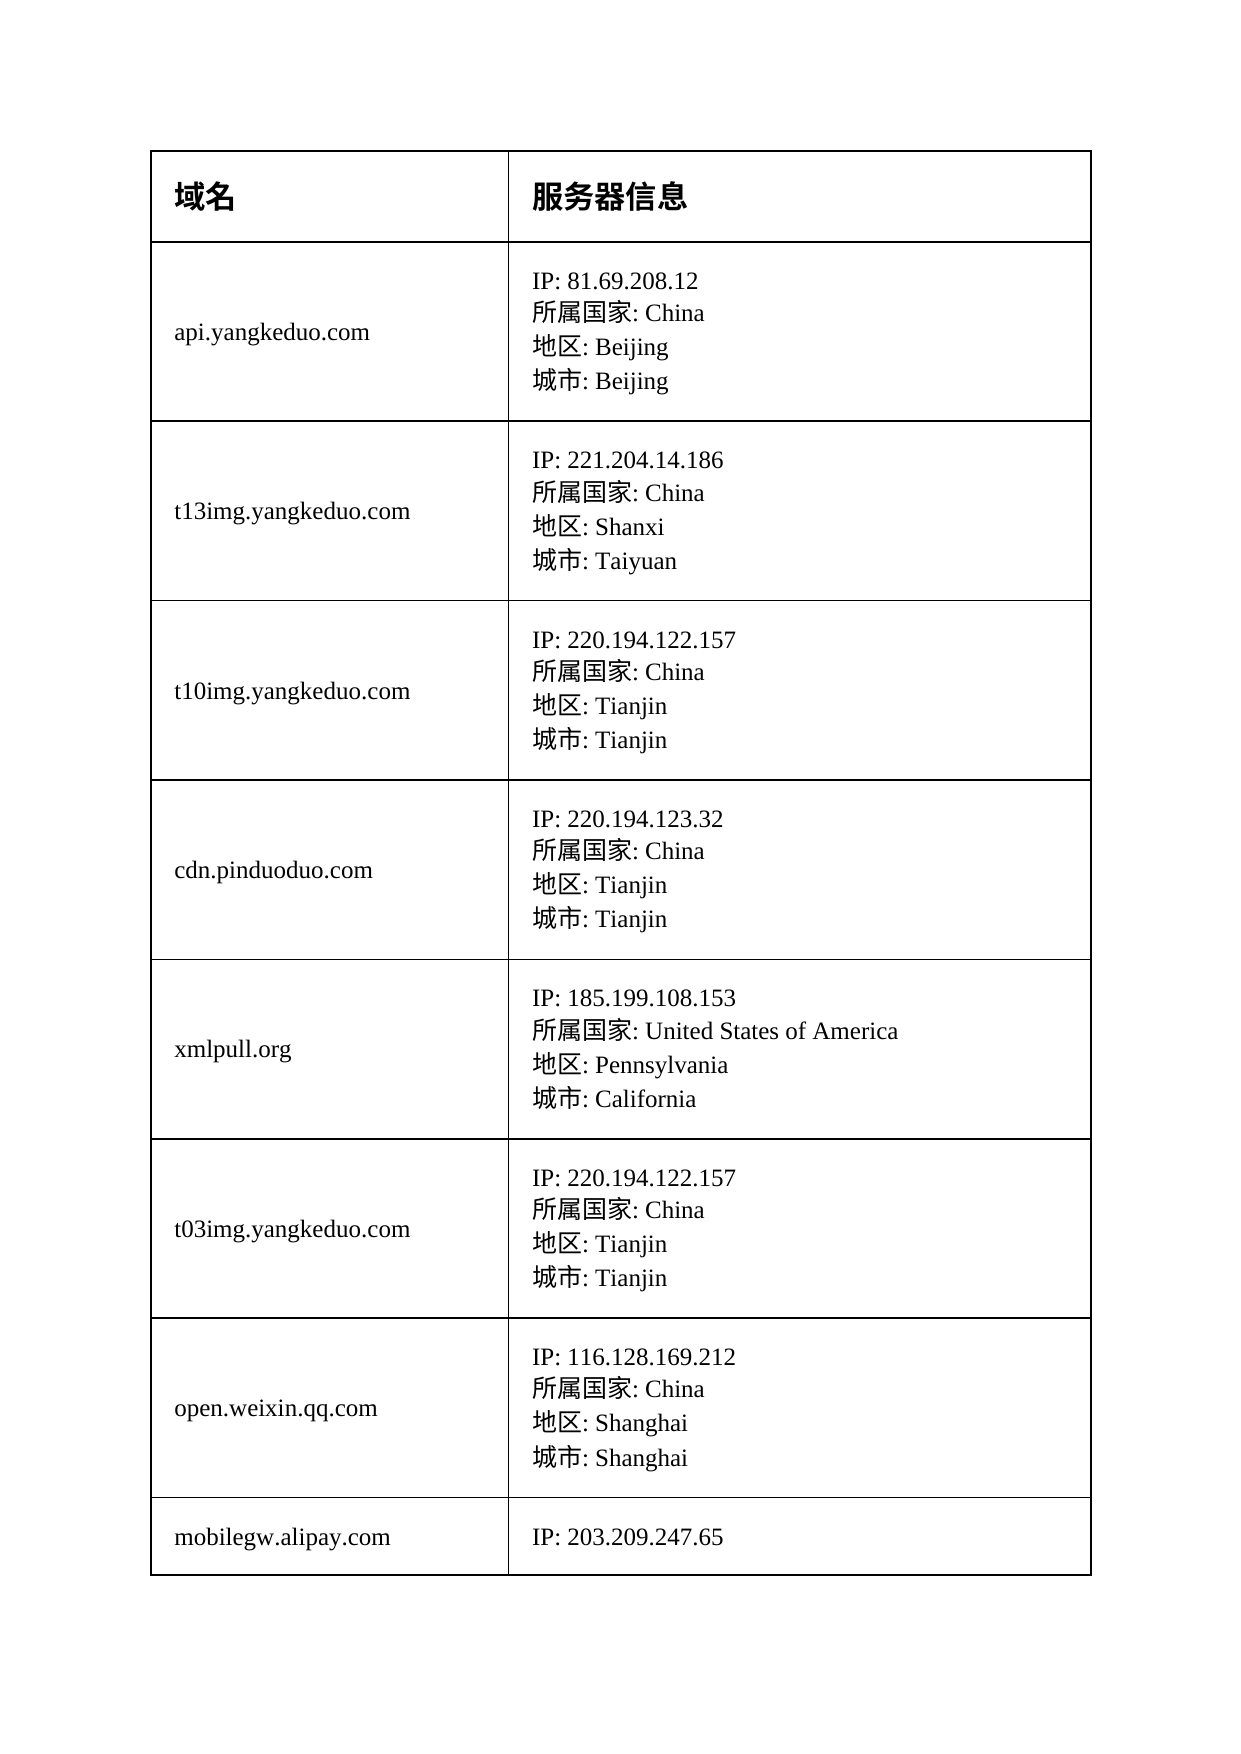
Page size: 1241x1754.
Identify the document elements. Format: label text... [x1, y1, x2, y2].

table_cell t03img.yangkeduo.com [152, 1140, 508, 1317]
table_cell t10img.yangkeduo.com [152, 601, 508, 779]
table_cell mobilegw.alipay.com [152, 1498, 508, 1574]
table_cell xmlpull.org [152, 960, 508, 1138]
table_cell t13img.yangkeduo.com [152, 422, 508, 600]
table_cell IP: 221.204.14.186 所属国家: China 地区: Shanxi 城市: Taiyuan [509, 422, 1090, 600]
table_cell IP: 185.199.108.153 所属国家: United States of America 地区: Pennsylvania 城市: California [509, 960, 1090, 1138]
table_header 服务器信息 [509, 152, 1090, 241]
table_cell IP: 116.128.169.212 所属国家: China 地区: Shanghai 城市: Shanghai [509, 1319, 1090, 1497]
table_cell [509, 243, 1090, 420]
table_cell api.yangkeduo.com [152, 243, 508, 420]
table_cell IP: 220.194.122.157 所属国家: China 地区: Tianjin 城市: Tianjin [509, 601, 1090, 779]
table_header 域名 [152, 152, 508, 241]
table_cell IP: 220.194.123.32 所属国家: China 地区: Tianjin 城市: Tianjin [509, 781, 1090, 958]
table_cell IP: 220.194.122.157 所属国家: China 地区: Tianjin 城市: Tianjin [509, 1140, 1090, 1317]
table_cell open.weixin.qq.com [152, 1319, 508, 1497]
table_cell cdn.pinduoduo.com [152, 781, 508, 958]
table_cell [509, 1498, 1090, 1574]
